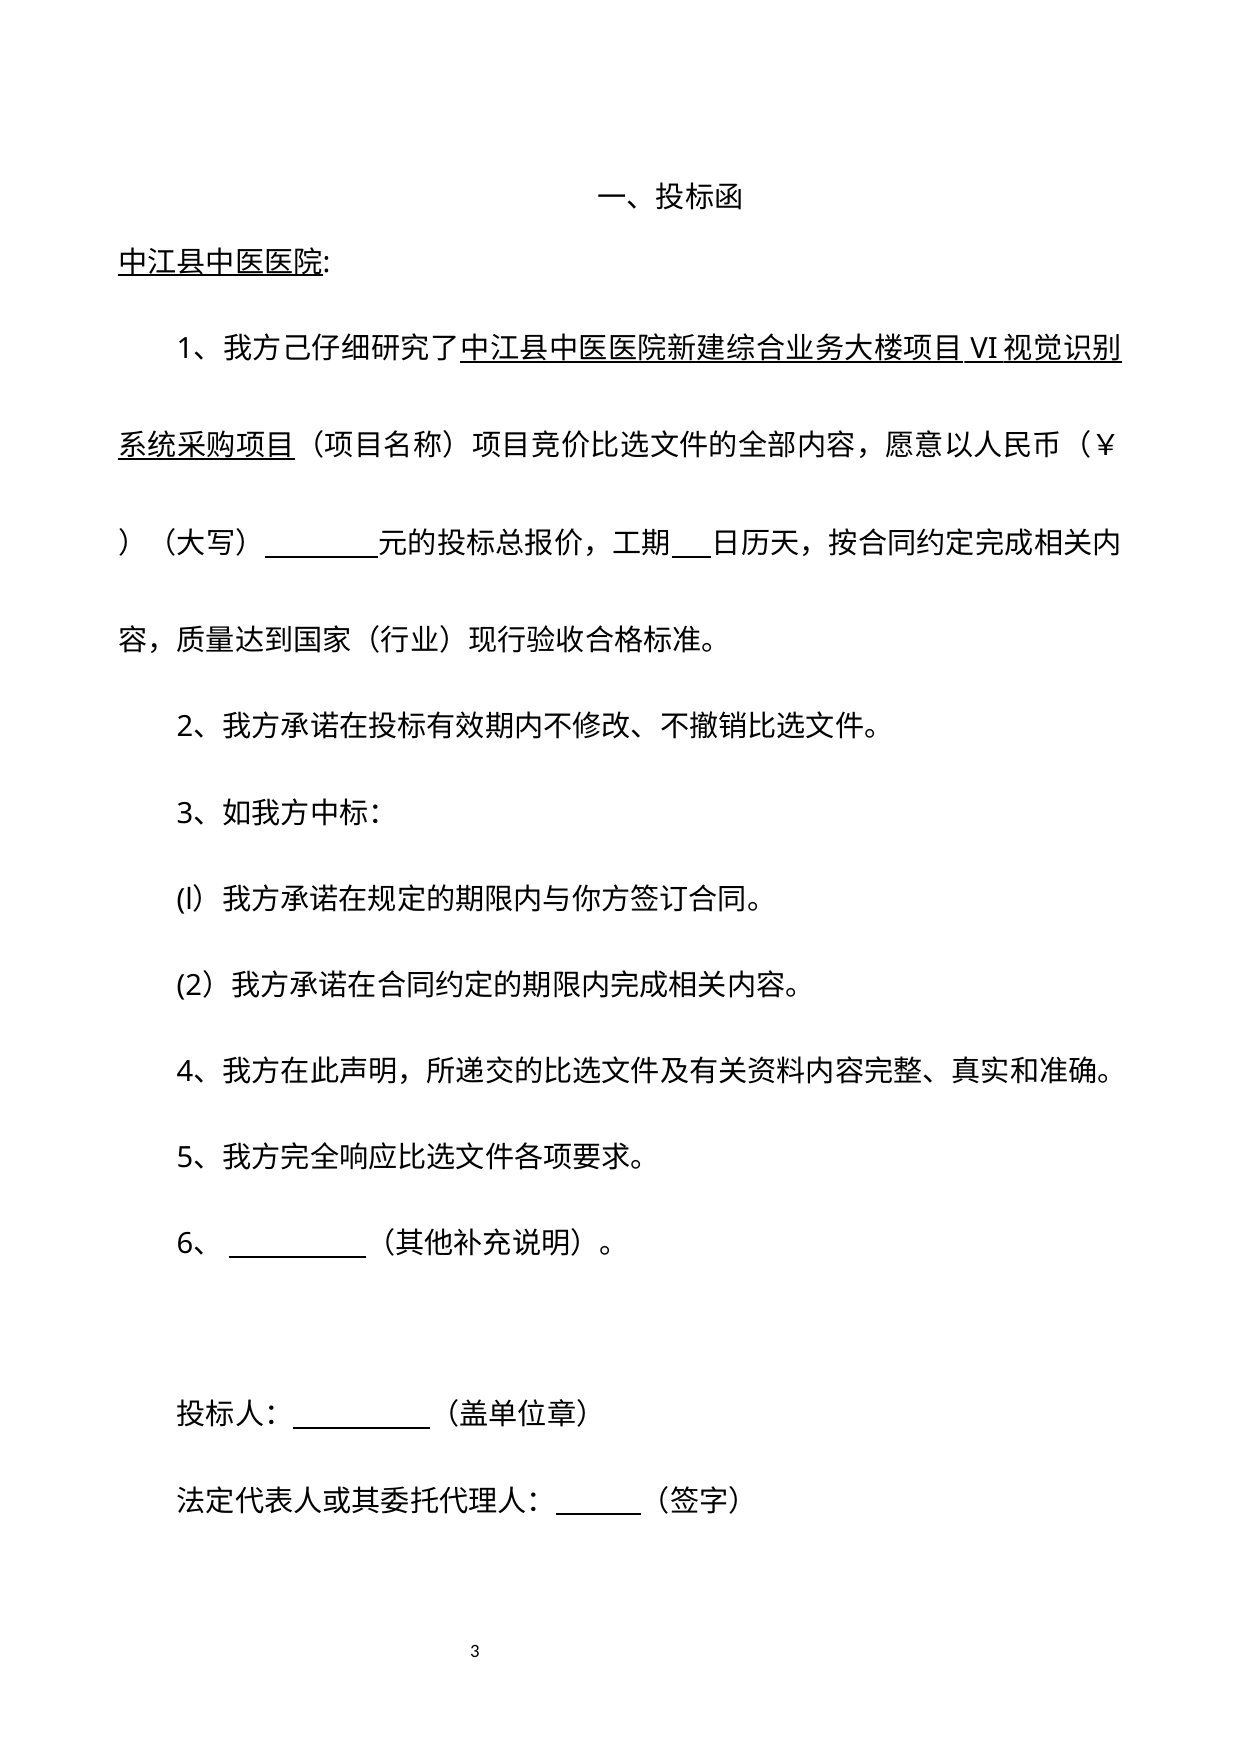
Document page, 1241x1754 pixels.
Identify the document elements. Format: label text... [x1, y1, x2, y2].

text 1、我方己仔细研究了中江县中医医院新建综合业务大楼项目VI视觉识别系统采购项目（项目名称）项目竞价比选文件的全部内容，愿意以人民币（￥ ）（大写） 元的投标总报价，工期 日历天，按合同约定完成相关内容，质量达到国家（行业）现行验收合格标准。 [118, 313, 1122, 671]
text (2）我方承诺在合同约定的期限内完成相关内容。 [118, 950, 1122, 1015]
text 6、 （其他补充说明）。 [118, 1209, 1122, 1274]
text 5、我方完全响应比选文件各项要求。 [118, 1122, 1122, 1187]
text 4、我方在此声明，所递交的比选文件及有关资料内容完整、真实和准确。 [118, 1036, 1122, 1101]
text 2、我方承诺在投标有效期内不修改、不撤销比选文件。 [118, 692, 1122, 757]
text 投标人： （盖单位章） [118, 1379, 1122, 1444]
text 中江县中医医院: [118, 227, 1122, 292]
text (l）我方承诺在规定的期限内与你方签订合同。 [118, 864, 1122, 929]
text 日期： 一、投标函 [118, 162, 1122, 227]
text 法定代表人或其委托代理人： （签字） [118, 1466, 1122, 1531]
text 3、如我方中标： [118, 778, 1122, 843]
